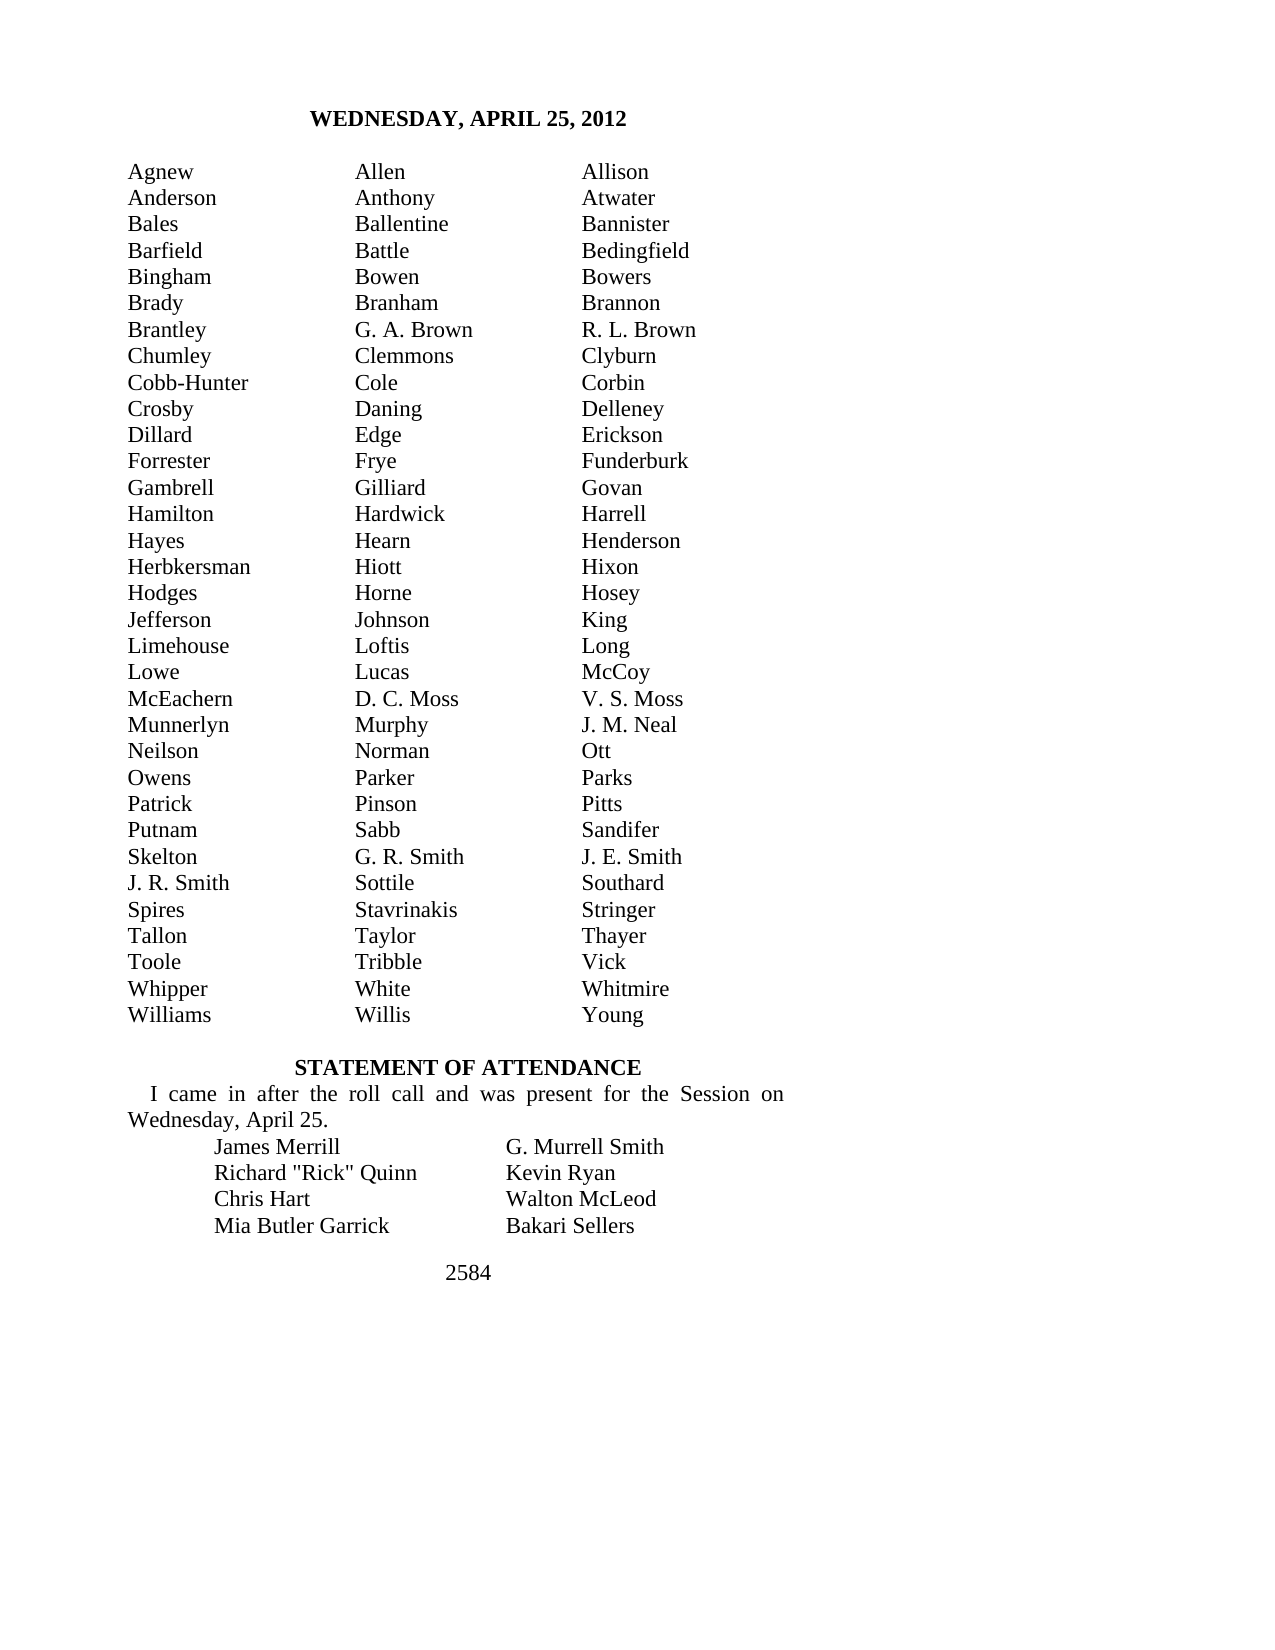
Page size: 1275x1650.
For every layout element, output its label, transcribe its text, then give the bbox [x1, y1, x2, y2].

table_cell Parks [570, 764, 797, 790]
table_cell Delleney [570, 395, 797, 421]
table_cell Brady [116, 290, 343, 316]
table_cell Horne [343, 579, 570, 606]
table_cell Patrick [116, 790, 343, 817]
table_cell Sottile [343, 869, 570, 896]
table_cell Frye [343, 448, 570, 474]
table_cell Vick [570, 948, 797, 975]
table_cell Battle [343, 237, 570, 263]
table_cell Tribble [343, 948, 570, 975]
table_cell Long [570, 632, 797, 658]
table_cell Neilson [116, 738, 343, 764]
table_cell Henderson [570, 527, 797, 553]
table_cell Bingham [116, 263, 343, 289]
table_cell Brannon [570, 290, 797, 316]
table_cell Bedingfield [570, 237, 797, 263]
text I came in after the roll call and was present for the Session on Wednesday, April 25. [127, 1080, 786, 1133]
table_cell Jefferson [116, 606, 343, 632]
table_cell Bannister [570, 210, 797, 237]
table_cell Hearn [343, 527, 570, 553]
table_cell J. R. Smith [116, 869, 343, 896]
table_cell Bales [116, 210, 343, 237]
table_cell Hamilton [116, 500, 343, 527]
table_cell Ott [570, 738, 797, 764]
table_cell Anderson [116, 184, 343, 210]
table_cell Taylor [343, 922, 570, 948]
table_cell Gambrell [116, 474, 343, 500]
table_cell Limehouse [116, 632, 343, 658]
table_cell Hosey [570, 579, 797, 606]
table_cell Richard "Rick" Quinn [203, 1159, 494, 1186]
table_header Allison [570, 158, 797, 184]
table_cell J. M. Neal [570, 711, 797, 737]
table_cell Whipper [116, 975, 343, 1001]
table_cell G. R. Smith [343, 843, 570, 869]
table_cell Gilliard [343, 474, 570, 500]
table_cell Branham [343, 290, 570, 316]
table_cell Lucas [343, 659, 570, 685]
table_cell Chumley [116, 342, 343, 368]
table_cell Spires [116, 896, 343, 922]
table_cell Sabb [343, 817, 570, 843]
table_cell Stavrinakis [343, 896, 570, 922]
table_cell Hardwick [343, 500, 570, 527]
table_cell Thayer [570, 922, 797, 948]
table_cell Stringer [570, 896, 797, 922]
table_cell G. A. Brown [343, 316, 570, 342]
table_cell Walton McLeod [494, 1186, 786, 1212]
table_cell Anthony [343, 184, 570, 210]
table_cell Atwater [570, 184, 797, 210]
table_cell V. S. Moss [570, 685, 797, 711]
table_cell Munnerlyn [116, 711, 343, 737]
table_cell Bowers [570, 263, 797, 289]
table_cell Barfield [116, 237, 343, 263]
table_cell Hixon [570, 553, 797, 579]
table_cell Dillard [116, 421, 343, 448]
table_cell Clyburn [570, 342, 797, 368]
table_cell Toole [116, 948, 343, 975]
table_cell Harrell [570, 500, 797, 527]
table_cell Cole [343, 369, 570, 395]
table_cell Parker [343, 764, 570, 790]
text STATEMENT OF ATTENDANCE [127, 1054, 786, 1080]
table_header Agnew [116, 158, 343, 184]
table_cell J. E. Smith [570, 843, 797, 869]
table_cell Hiott [343, 553, 570, 579]
table_cell Mia Butler Garrick [203, 1212, 494, 1238]
table_cell Tallon [116, 922, 343, 948]
table_cell Brantley [116, 316, 343, 342]
table_cell Ballentine [343, 210, 570, 237]
table_cell Hayes [116, 527, 343, 553]
table_cell Sandifer [570, 817, 797, 843]
table_cell Hodges [116, 579, 343, 606]
table_cell King [570, 606, 797, 632]
table_cell Clemmons [343, 342, 570, 368]
table_cell Daning [343, 395, 570, 421]
table_cell Southard [570, 869, 797, 896]
table_header G. Murrell Smith [494, 1133, 786, 1159]
table_header Allen [343, 158, 570, 184]
table_cell Murphy [343, 711, 570, 737]
table_cell Edge [343, 421, 570, 448]
table_cell Loftis [343, 632, 570, 658]
table_cell Bakari Sellers [494, 1212, 786, 1238]
table_cell Cobb-Hunter [116, 369, 343, 395]
table_cell Whitmire [570, 975, 797, 1001]
table_cell Bowen [343, 263, 570, 289]
table_cell White [343, 975, 570, 1001]
table_cell Funderburk [570, 448, 797, 474]
table_cell McCoy [570, 659, 797, 685]
table_cell Owens [116, 764, 343, 790]
table_cell Herbkersman [116, 553, 343, 579]
table_cell Crosby [116, 395, 343, 421]
table_cell McEachern [116, 685, 343, 711]
table_cell Lowe [116, 659, 343, 685]
table_cell Putnam [116, 817, 343, 843]
table_cell Kevin Ryan [494, 1159, 786, 1186]
table_cell Young [570, 1001, 797, 1027]
table_cell Corbin [570, 369, 797, 395]
table_cell Skelton [116, 843, 343, 869]
table_cell R. L. Brown [570, 316, 797, 342]
table_cell Pitts [570, 790, 797, 817]
table_header James Merrill [203, 1133, 494, 1159]
table_cell Govan [570, 474, 797, 500]
table_cell Pinson [343, 790, 570, 817]
table_cell Forrester [116, 448, 343, 474]
table_cell Williams [116, 1001, 343, 1027]
table_cell Chris Hart [203, 1186, 494, 1212]
table_cell Norman [343, 738, 570, 764]
table_cell Johnson [343, 606, 570, 632]
table_cell Erickson [570, 421, 797, 448]
table_cell Willis [343, 1001, 570, 1027]
table_cell D. C. Moss [343, 685, 570, 711]
